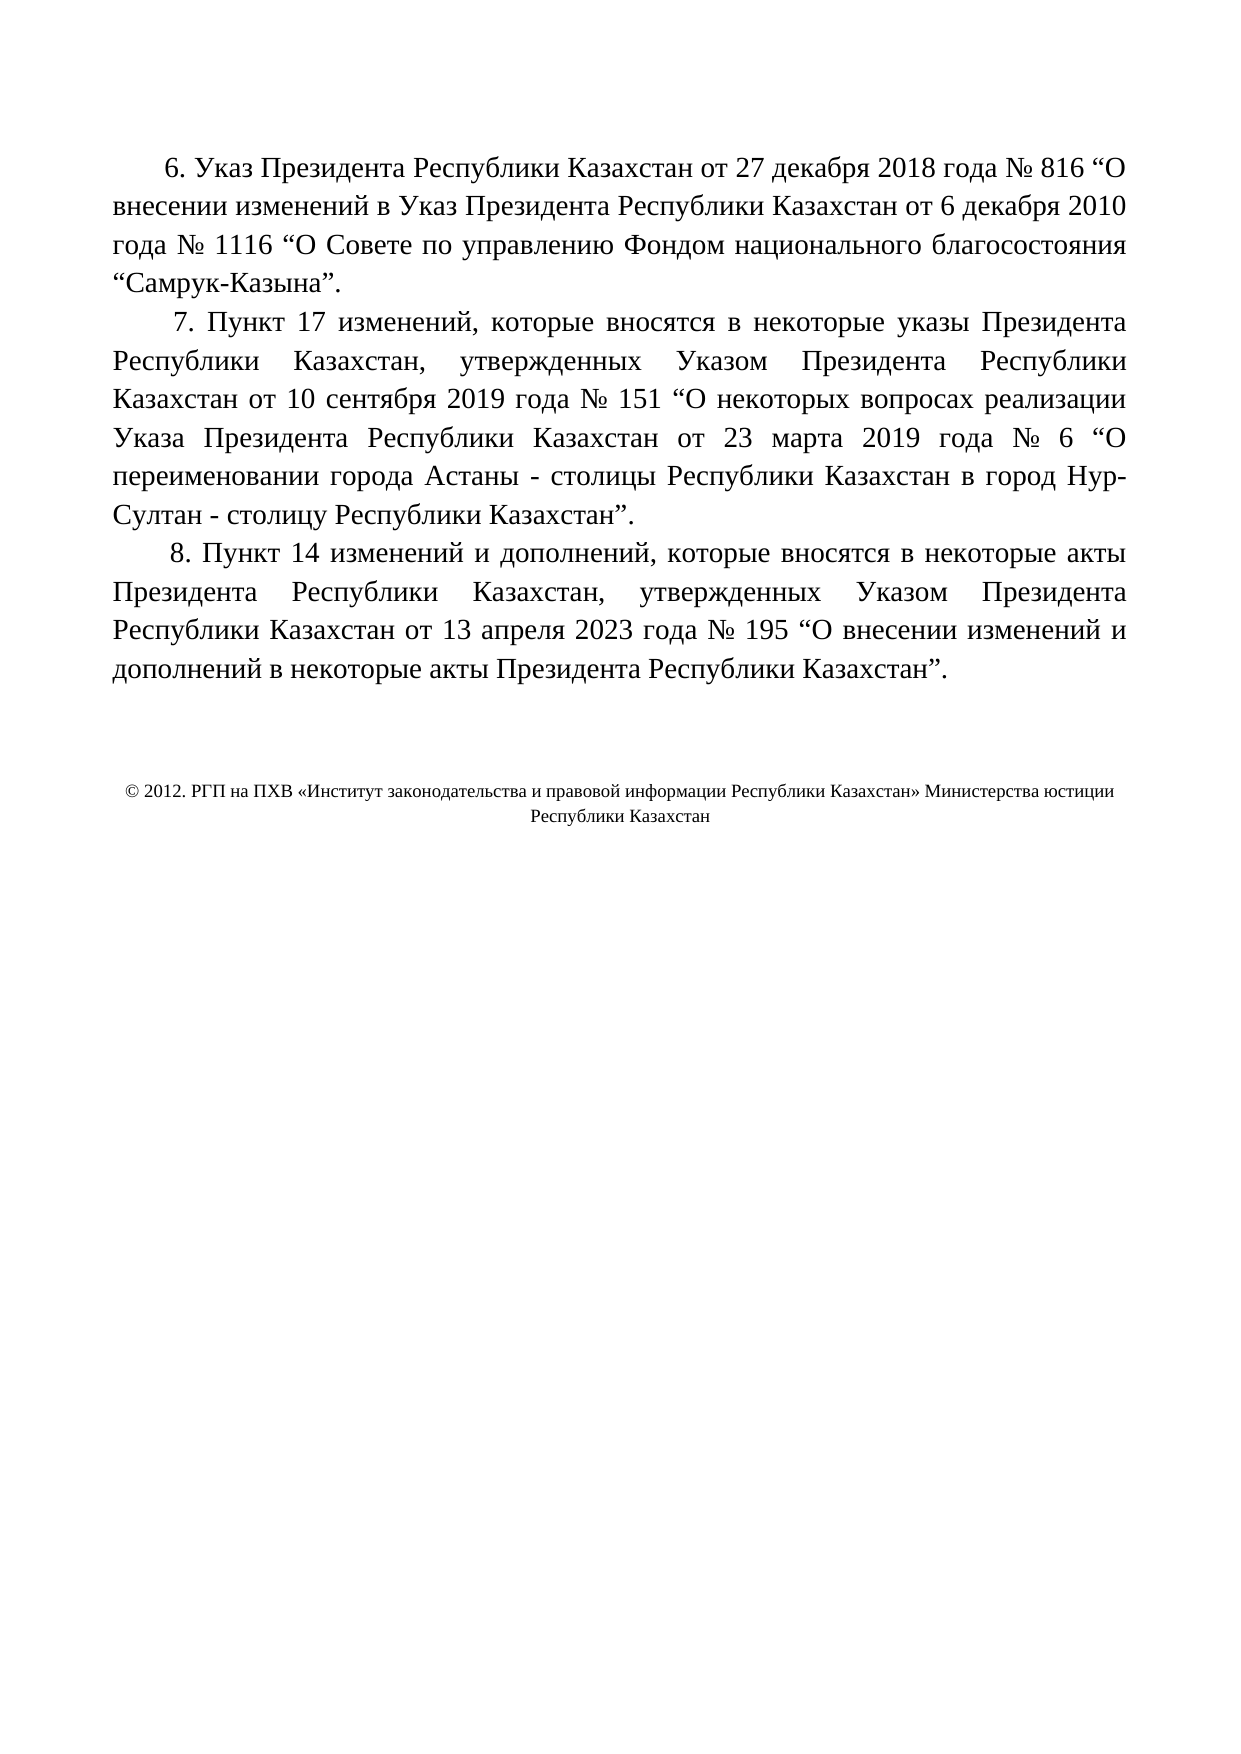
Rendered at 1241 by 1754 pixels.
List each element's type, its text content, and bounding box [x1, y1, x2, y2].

text 7. Пункт 17 изменений, которые вносятся в некоторые указы Президента Республики Казахстан, утвержденных Указом Президента Республики Казахстан от 10 сентября 2019 года № 151 “О некоторых вопросах реализации Указа Президента Республики Казахстан от 23 марта 2019 года № 6 “О переименовании города Астаны - столицы Республики Казахстан в город Нур-Султан - столицу Республики Казахстан”. [112, 304, 1128, 530]
text © 2012. РГП на ПХВ «Институт законодательства и правовой информации Республики Казахстан» Министерства юстиции Республики Казахстан [112, 780, 1128, 827]
text 8. Пункт 14 изменений и дополнений, которые вносятся в некоторые акты Президента Республики Казахстан, утвержденных Указом Президента Республики Казахстан от 13 апреля 2023 года № 195 “О внесении изменений и дополнений в некоторые акты Президента Республики Казахстан”. [112, 535, 1128, 684]
text 6. Указ Президента Республики Казахстан от 27 декабря 2018 года № 816 “О внесении изменений в Указ Президента Республики Казахстан от 6 декабря 2010 года № 1116 “О Совете по управлению Фондом национального благосостояния “Самрук-Казына”. [112, 150, 1128, 299]
